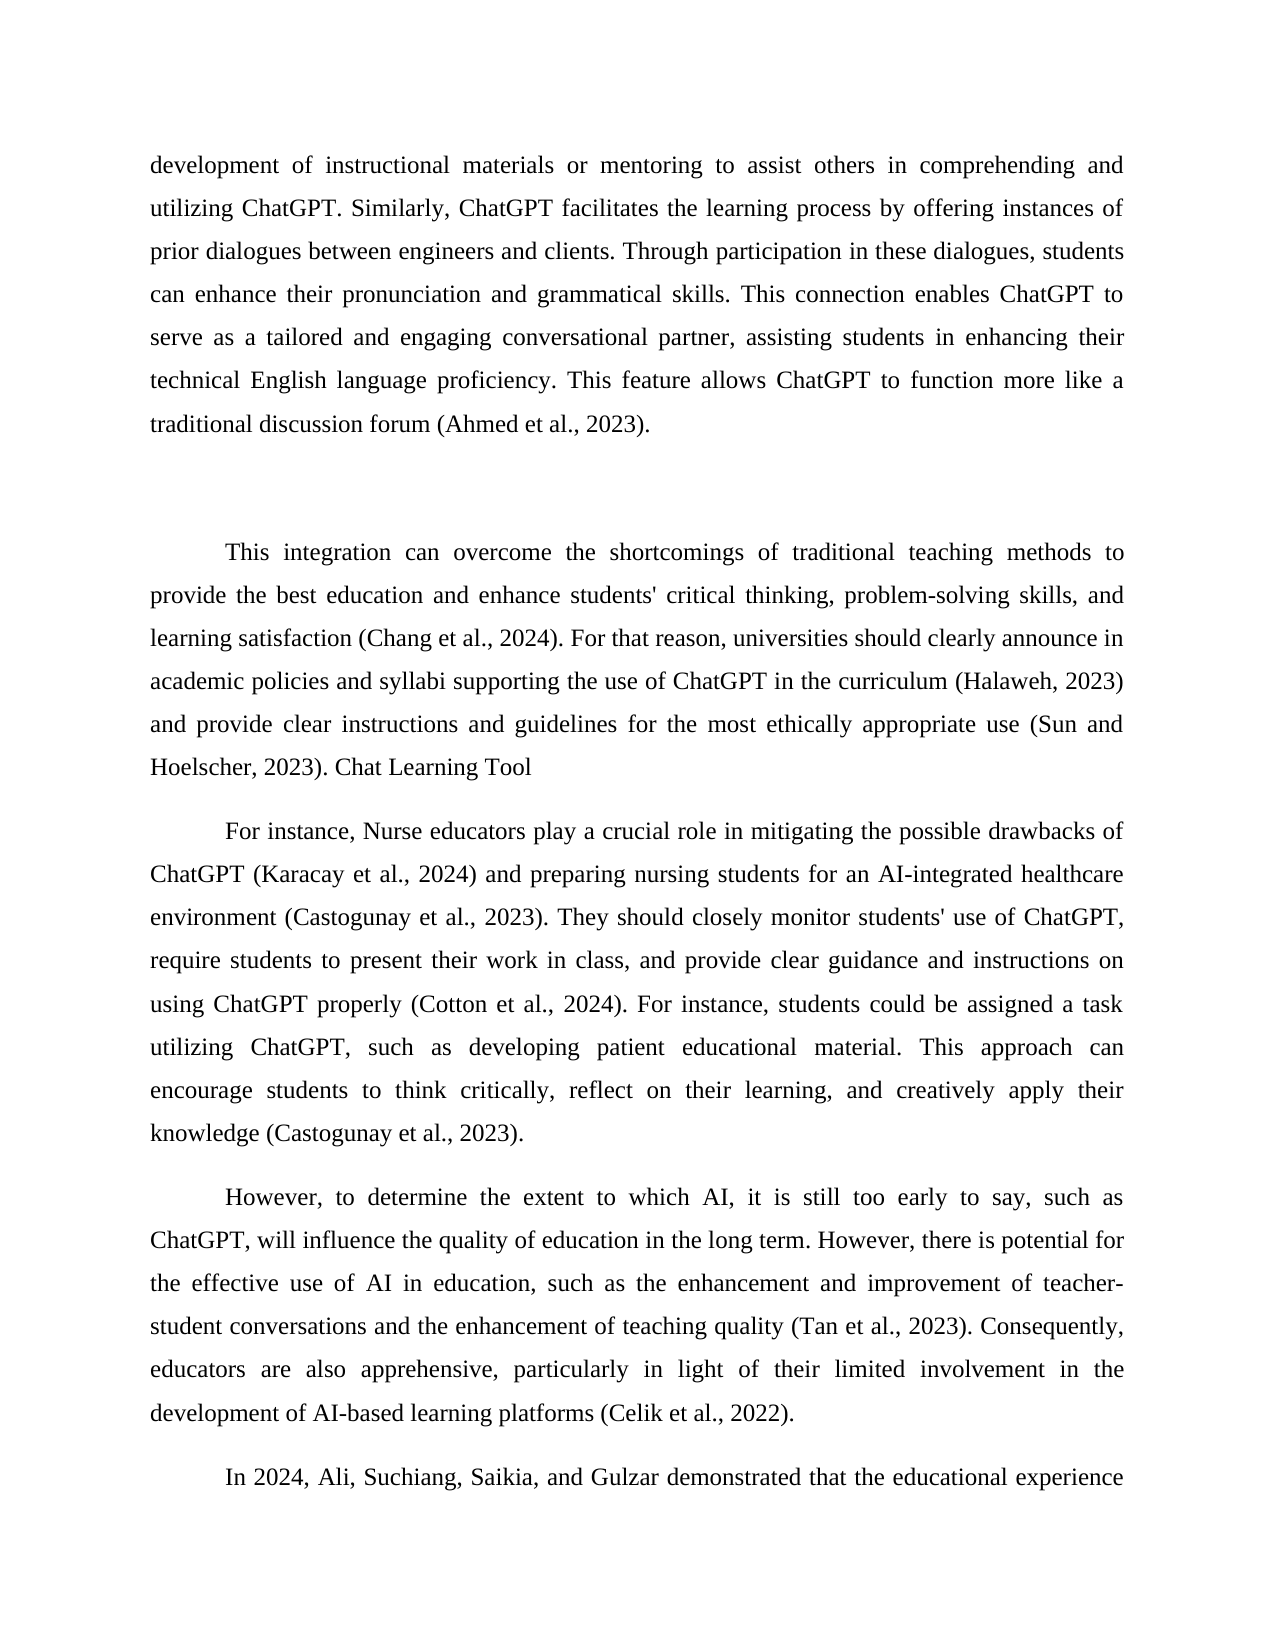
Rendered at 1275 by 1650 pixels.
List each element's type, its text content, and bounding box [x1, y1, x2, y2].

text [150, 1462, 1125, 1490]
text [150, 150, 1125, 437]
text For instance, Nurse educators play a crucial role in mitigating the possible drawbacks of ChatGPT (Karacay et al., 2024) and preparing nursing students for an AI-integrated healthcare environment (Castogunay et al., 2023). They should closely monitor students' use of ChatGPT, require students to present their work in class, and provide clear guidance and instructions on using ChatGPT properly (Cotton et al., 2024). For instance, students could be assigned a task utilizing ChatGPT, such as developing patient educational material. This approach can encourage students to think critically, reflect on their learning, and creatively apply their knowledge (Castogunay et al., 2023). [150, 816, 1125, 1147]
text However, to determine the extent to which AI, it is still too early to say, such as ChatGPT, will influence the quality of education in the long term. However, there is potential for the effective use of AI in education, such as the enhancement and improvement of teacher-student conversations and the enhancement of teaching quality (Tan et al., 2023). Consequently, educators are also apprehensive, particularly in light of their limited involvement in the development of AI-based learning platforms (Celik et al., 2022). [150, 1182, 1125, 1426]
text This integration can overcome the shortcomings of traditional teaching methods to provide the best education and enhance students' critical thinking, problem-solving skills, and learning satisfaction (Chang et al., 2024). For that reason, universities should clearly announce in academic policies and syllabi supporting the use of ChatGPT in the curriculum (Halaweh, 2023) and provide clear instructions and guidelines for the most ethically appropriate use (Sun and Hoelscher, 2023). Chat Learning Tool [150, 537, 1125, 781]
